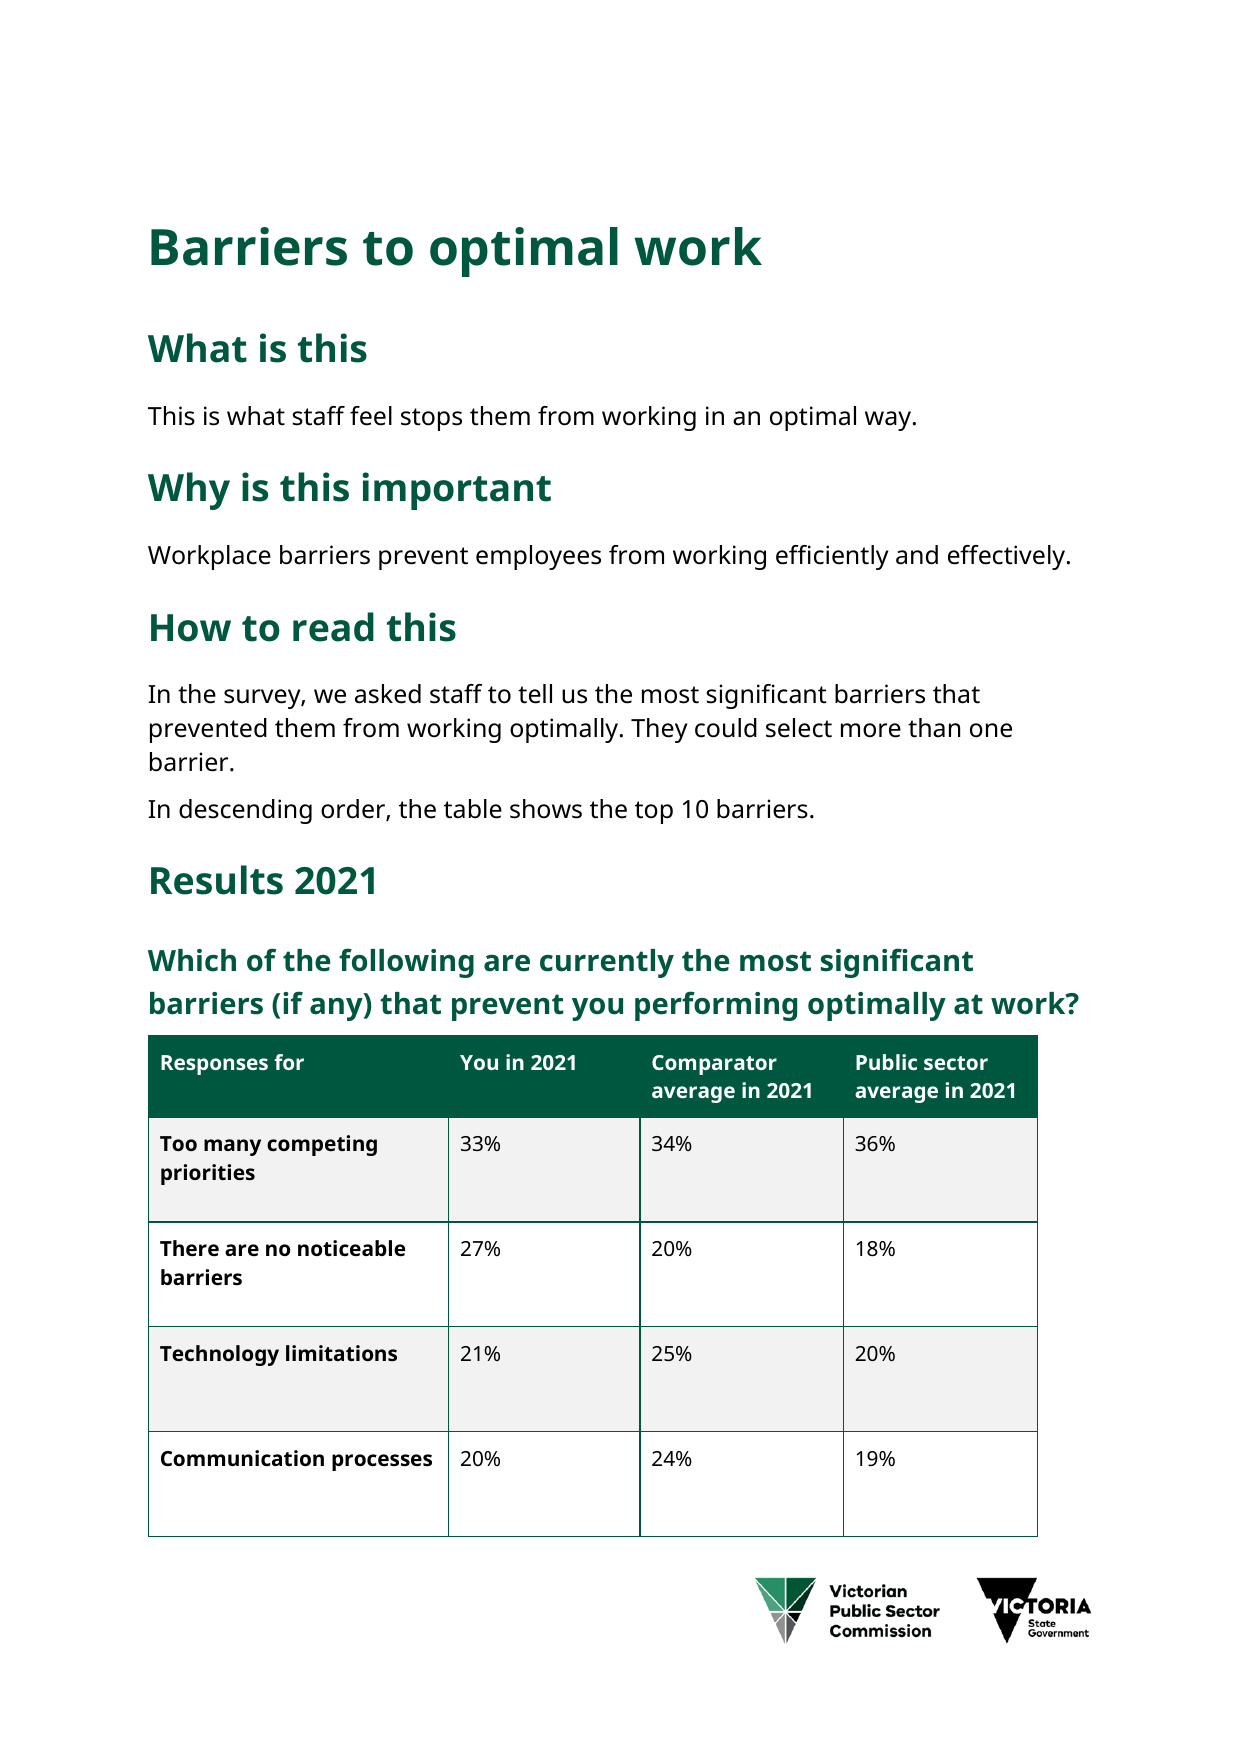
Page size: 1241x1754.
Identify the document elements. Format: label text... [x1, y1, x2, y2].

text In descending order, the table shows the top 10 barriers. [148, 791, 1092, 825]
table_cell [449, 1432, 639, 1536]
text In the survey, we asked staff to tell us the most significant barriers that prevented them from working optimally. They could select more than one barrier. [148, 677, 1092, 779]
subtitle What is this [148, 323, 1092, 374]
text This is what staff feel stops them from working in an optimal way. [148, 398, 1092, 433]
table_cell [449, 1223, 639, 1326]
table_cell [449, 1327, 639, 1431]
subtitle Which of the following are currently the most significant barriers (if any) that prevent you performing optimally at work? [148, 941, 1092, 1023]
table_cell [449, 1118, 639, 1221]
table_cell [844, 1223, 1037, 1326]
picture [754, 1577, 1093, 1645]
subtitle Barriers to optimal work [148, 212, 1092, 280]
subtitle How to read this [148, 601, 1092, 652]
subtitle Why is this important [148, 462, 1092, 513]
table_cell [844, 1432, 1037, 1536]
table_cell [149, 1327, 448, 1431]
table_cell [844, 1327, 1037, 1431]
text Workplace barriers prevent employees from working efficiently and effectively. [148, 538, 1092, 572]
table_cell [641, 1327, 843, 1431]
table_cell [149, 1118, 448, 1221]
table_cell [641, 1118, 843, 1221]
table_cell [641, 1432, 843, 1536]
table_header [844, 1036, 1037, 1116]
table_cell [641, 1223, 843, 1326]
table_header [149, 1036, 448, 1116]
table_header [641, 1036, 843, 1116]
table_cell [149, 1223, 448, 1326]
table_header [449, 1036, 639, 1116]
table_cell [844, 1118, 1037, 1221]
subtitle Results 2021 [148, 854, 1092, 906]
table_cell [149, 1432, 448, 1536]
